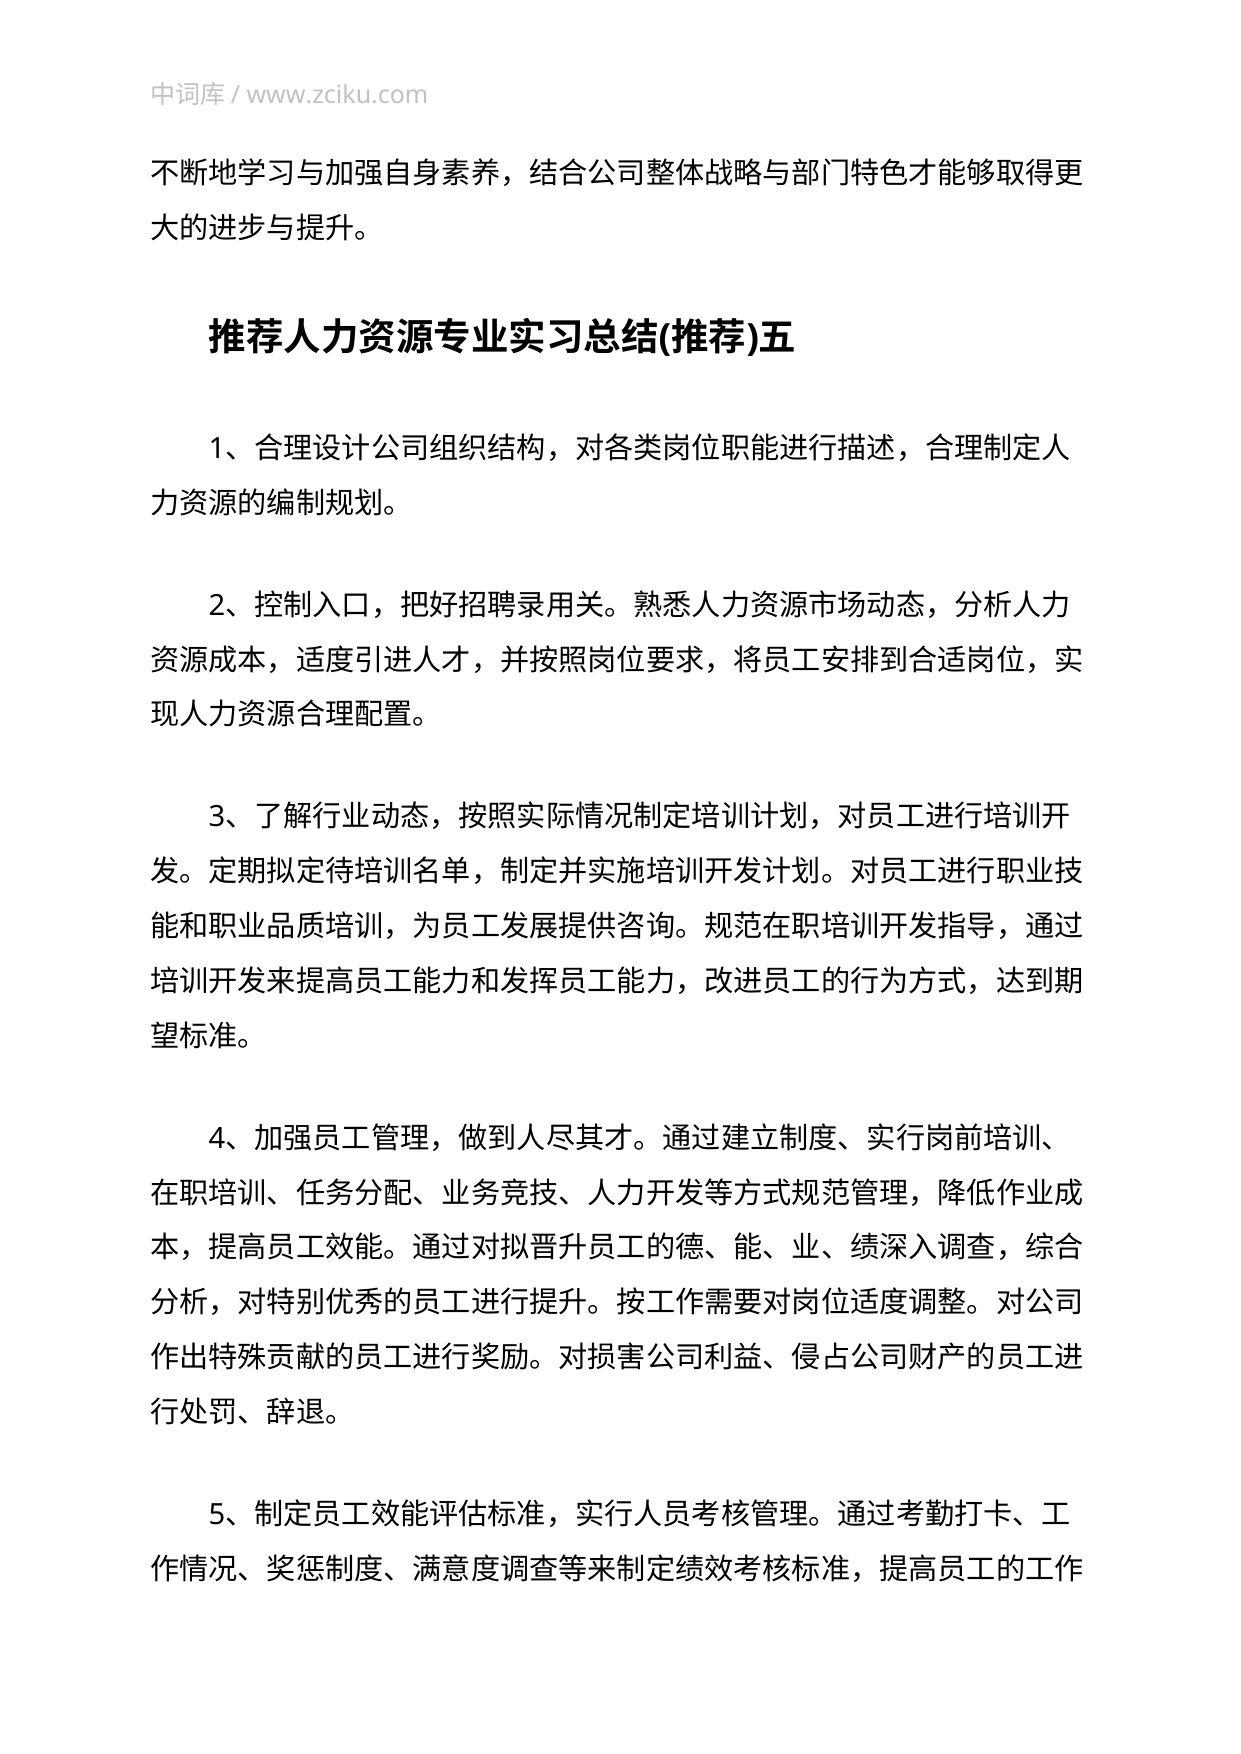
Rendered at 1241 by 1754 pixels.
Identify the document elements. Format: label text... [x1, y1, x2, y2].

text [150, 1491, 1090, 1588]
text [150, 150, 1090, 247]
text 4、加强员工管理，做到人尽其才。通过建立制度、实行岗前培训、在职培训、任务分配、业务竞技、人力开发等方式规范管理，降低作业成本，提高员工效能。通过对拟晋升员工的德、能、业、绩深入调查，综合分析，对特别优秀的员工进行提升。按工作需要对岗位适度调整。对公司作出特殊贡献的员工进行奖励。对损害公司利益、侵占公司财产的员工进行处罚、辞退。 [150, 1114, 1090, 1431]
text 推荐人力资源专业实习总结(推荐)五 [150, 307, 1090, 361]
text 1、合理设计公司组织结构，对各类岗位职能进行描述，合理制定人力资源的编制规划。 [150, 424, 1090, 522]
text 3、了解行业动态，按照实际情况制定培训计划，对员工进行培训开发。定期拟定待培训名单，制定并实施培训开发计划。对员工进行职业技能和职业品质培训，为员工发展提供咨询。规范在职培训开发指导，通过培训开发来提高员工能力和发挥员工能力，改进员工的行为方式，达到期望标准。 [150, 793, 1090, 1055]
text 2、控制入口，把好招聘录用关。熟悉人力资源市场动态，分析人力资源成本，适度引进人才，并按照岗位要求，将员工安排到合适岗位，实现人力资源合理配置。 [150, 581, 1090, 733]
